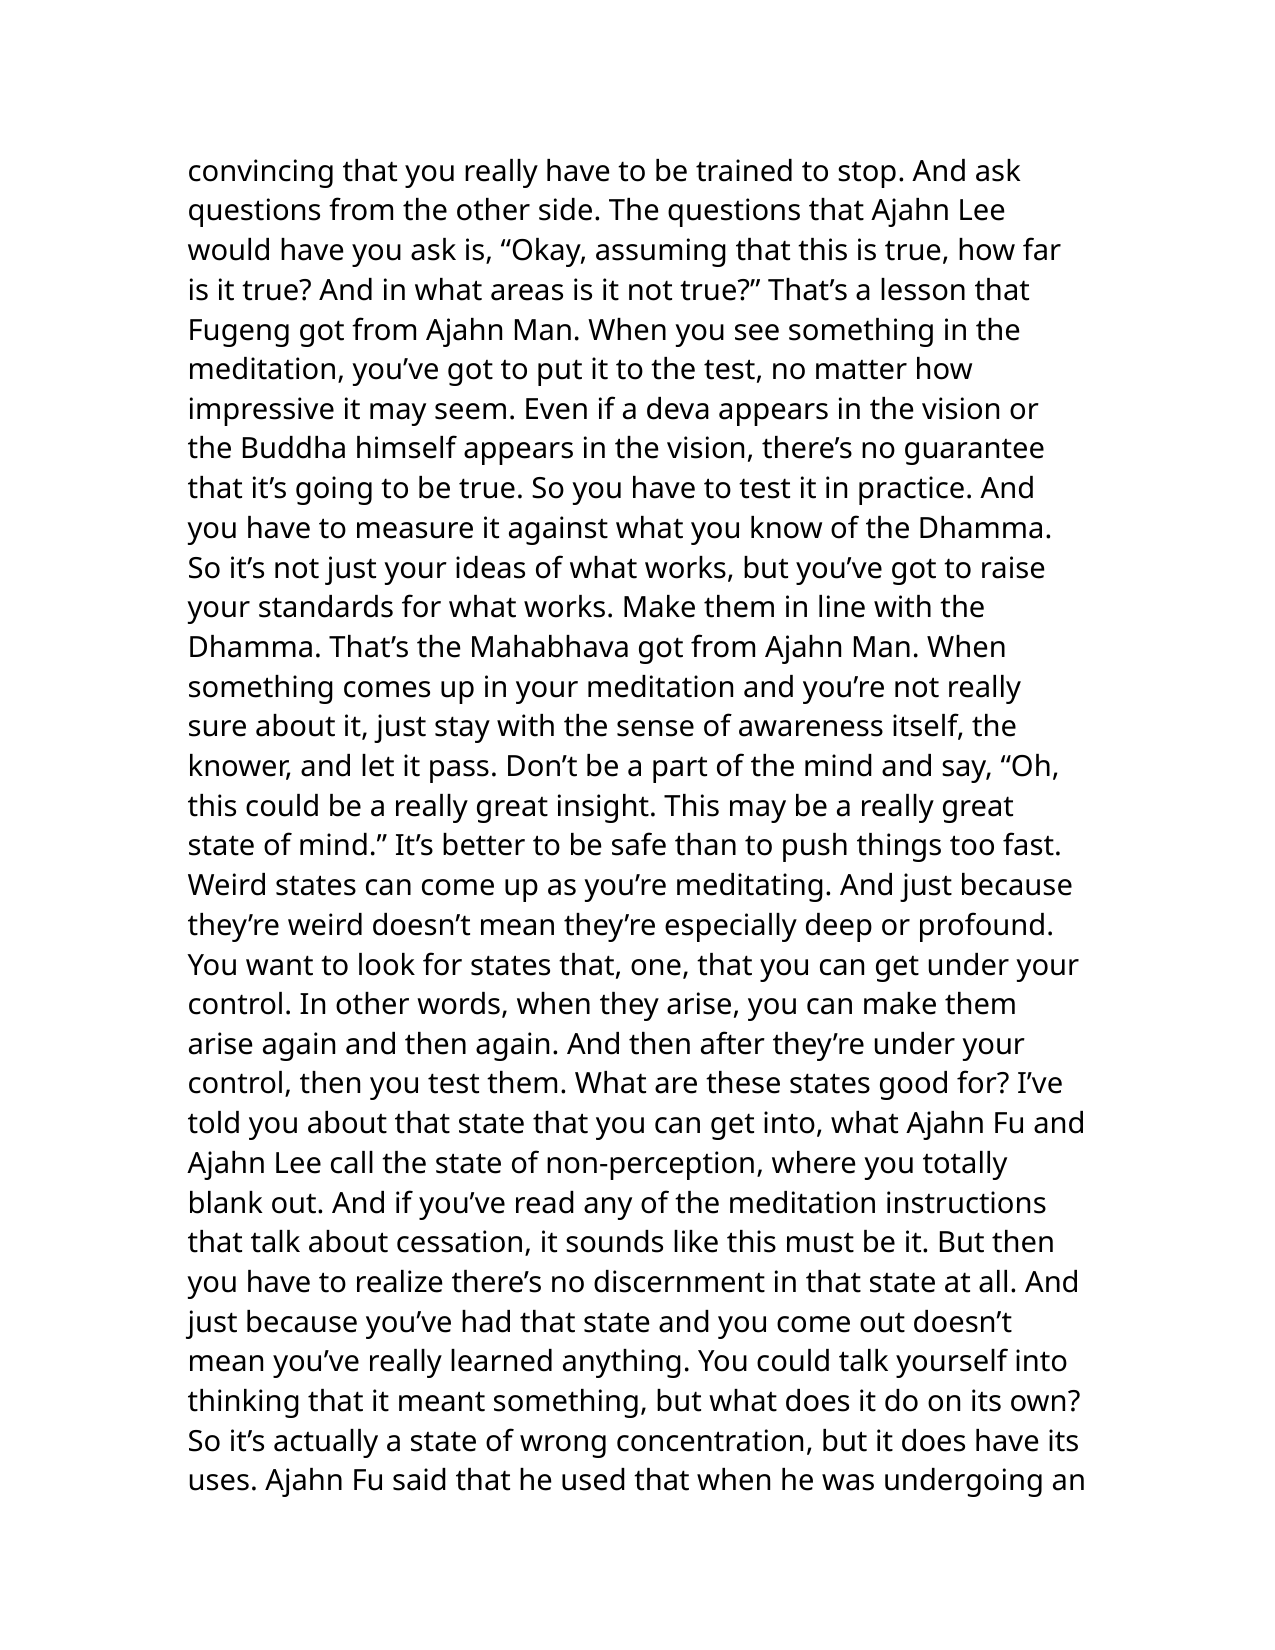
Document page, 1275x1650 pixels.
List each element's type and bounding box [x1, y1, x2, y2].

text [187, 150, 1087, 1499]
